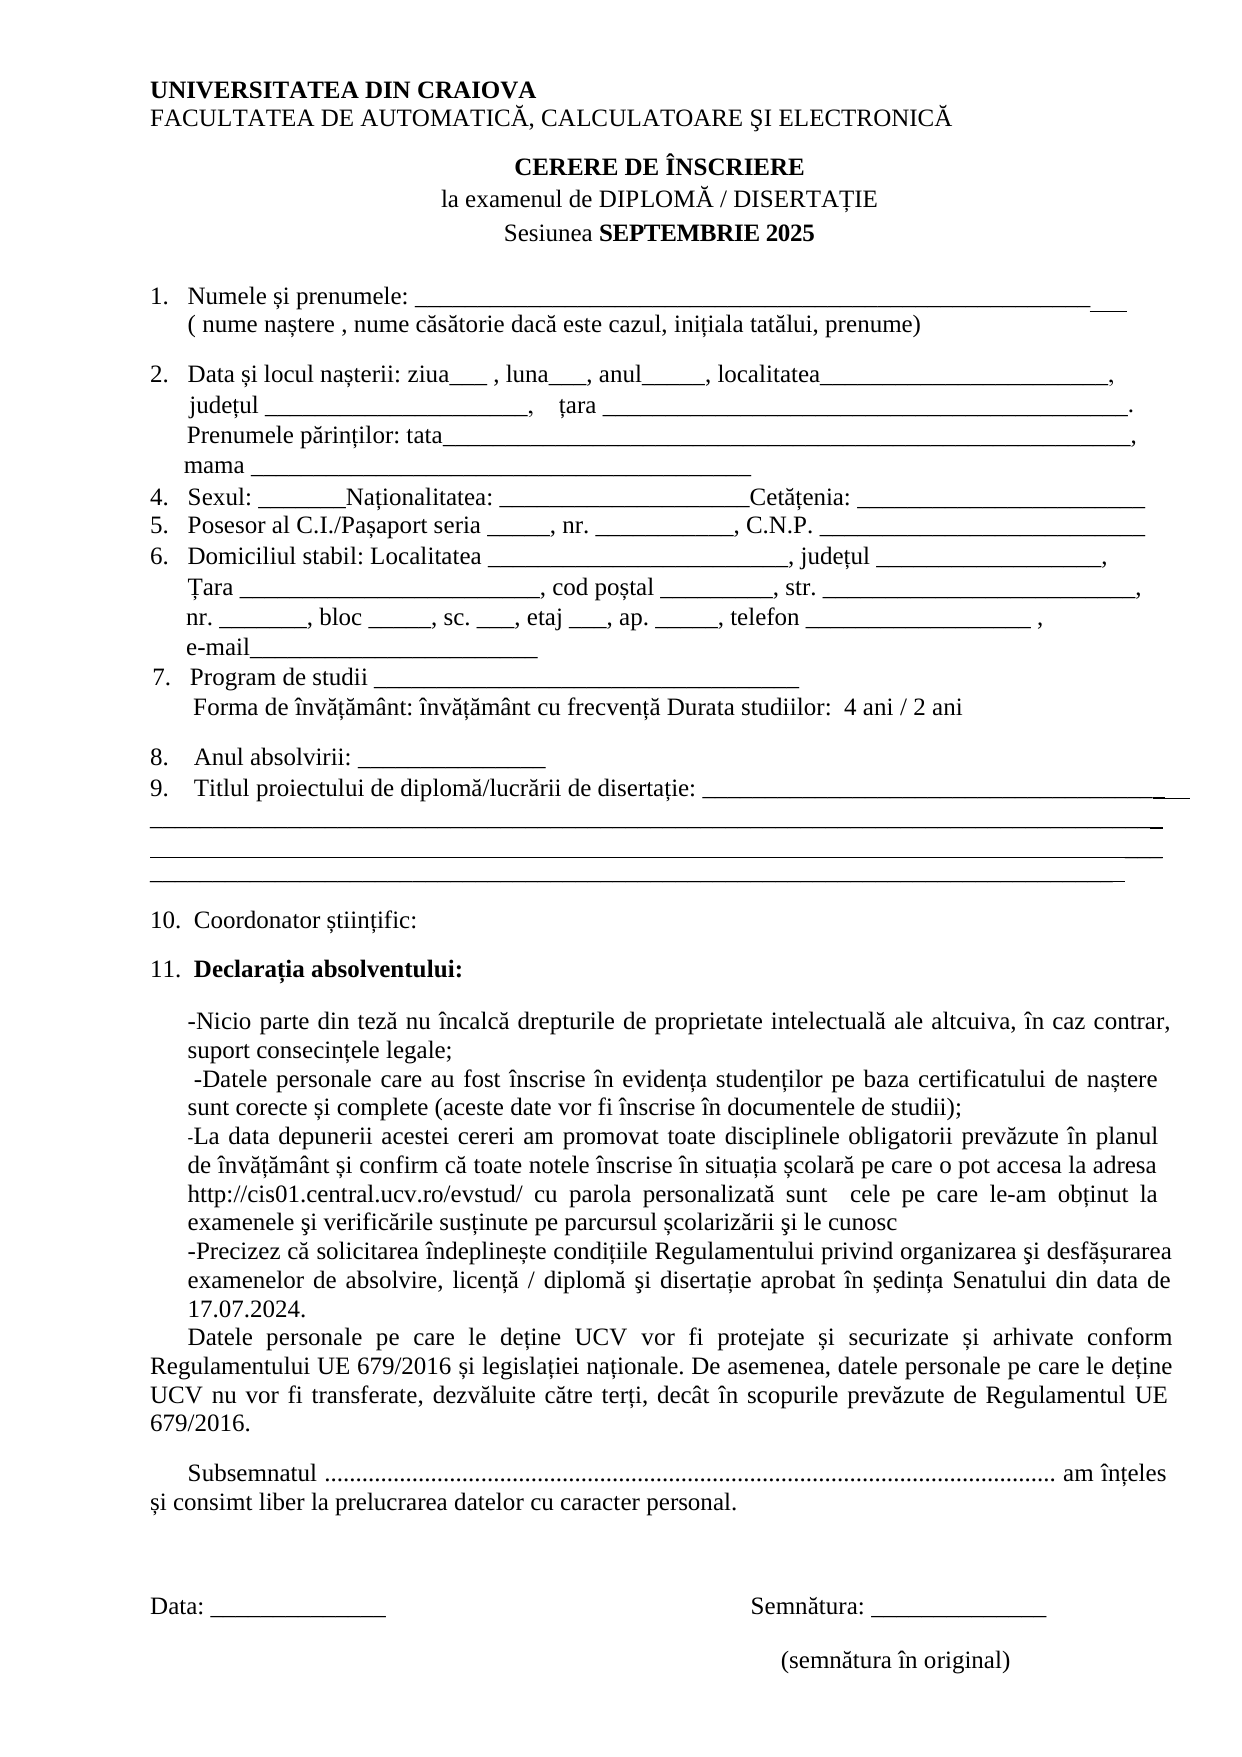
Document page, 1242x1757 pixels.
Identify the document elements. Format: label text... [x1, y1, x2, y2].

text 11. Declarația absolventului: [150, 954, 463, 983]
text -La data depunerii acestei cereri am promovat toate disciplinele obligatorii prevăzute în planul de învățământ și confirm că toate notele înscrise în situația școlară pe care o pot accesa la adresa http://cis01.central.ucv.ro/evstud/ cu parola personalizată sunt cele pe care le-am obținut la examenele şi verificările susținute pe parcursul școlarizării şi le cunosc [187, 1121, 1158, 1236]
text 9. Titlul proiectului de diplomă/lucrării de disertație:  [150, 770, 1181, 801]
text UNIVERSITATEA DIN CRAIOVA [150, 75, 1181, 103]
text Sesiunea SEPTEMBRIE 2025 [436, 218, 883, 246]
text Data:  Semnătura:  [150, 1591, 1053, 1619]
text Subsemnatul ..................................................................................................................... am înțeles și consimt liber la prelucrarea datelor cu caracter personal. [150, 1458, 1173, 1516]
text 10. Coordonator științific: [150, 905, 1136, 934]
text județul ___________, țara ____________________________. Prenumele părinților: tata, [183, 388, 1139, 449]
text ___ [150, 862, 1132, 884]
text Datele personale pe care le deține UCV vor fi protejate și securizate și arhivate conform Regulamentului UE 679/2016 și legislației naționale. De asemenea, datele personale pe care le deține UCV nu vor fi transferate, dezvăluite către terți, decât în scopurile prevăzute de Regulamentul UE [150, 1322, 1173, 1409]
text e-mail_______________________ [150, 631, 1181, 661]
text Țara ________________________, cod poștal _________, str. _________________________, [150, 570, 1181, 600]
text 4. Sexul: Naționalitatea: Cetățenia:  [150, 480, 1181, 510]
text 2. Data și locul nașterii: ziua , luna, anul_, localitatea_________, [150, 359, 1181, 388]
text 5. Posesor al C.I./Pașaport seria , nr. __, C.N.P.  [150, 510, 1181, 539]
text FACULTATEA DE AUTOMATICĂ, CALCULATOARE ŞI ELECTRONICĂ [150, 103, 1181, 132]
text -Datele personale care au fost înscrise în evidența studenților pe baza certificatului de naștere sunt corecte și complete (aceste date vor fi înscrise în documentele de studii); [187, 1064, 1158, 1121]
text 6. Domiciliul stabil: Localitatea , județul _, [150, 539, 1181, 570]
text ______ ___ [150, 801, 1181, 860]
text la examenul de DIPLOMĂ / DISERTAȚIE [436, 184, 883, 213]
text (semnătura în original) [781, 1645, 1181, 1673]
text nr. _______, bloc _____, sc. ___, etaj ___, ap. _____, telefon __________________ , [150, 600, 1181, 631]
text ( nume naștere , nume căsătorie dacă este cazul, inițiala tatălui, prenume) [187, 310, 1181, 338]
text 1. Numele și prenumele:  [150, 281, 1181, 310]
text 679/2016. [150, 1409, 258, 1437]
text 7. Program de studii __________________________________ [139, 661, 1181, 692]
text mama  [183, 449, 1139, 480]
text 8. Anul absolvirii:  [150, 742, 1181, 770]
text -Nicio parte din teză nu încalcă drepturile de proprietate intelectuală ale altcuiva, în caz contrar, suport consecințele legale; [187, 1006, 1173, 1064]
text Forma de învățământ: învățământ cu frecvență Durata studiilor: 4 ani / 2 ani [139, 692, 1158, 721]
text -Precizez că solicitarea îndeplinește condițiile Regulamentului privind organizarea şi desfășurarea examenelor de absolvire, licență / diplomă şi disertație aprobat în ședința Senatului din data de 17.07.2024. [187, 1236, 1173, 1322]
text CERERE DE ÎNSCRIERE [508, 152, 810, 180]
